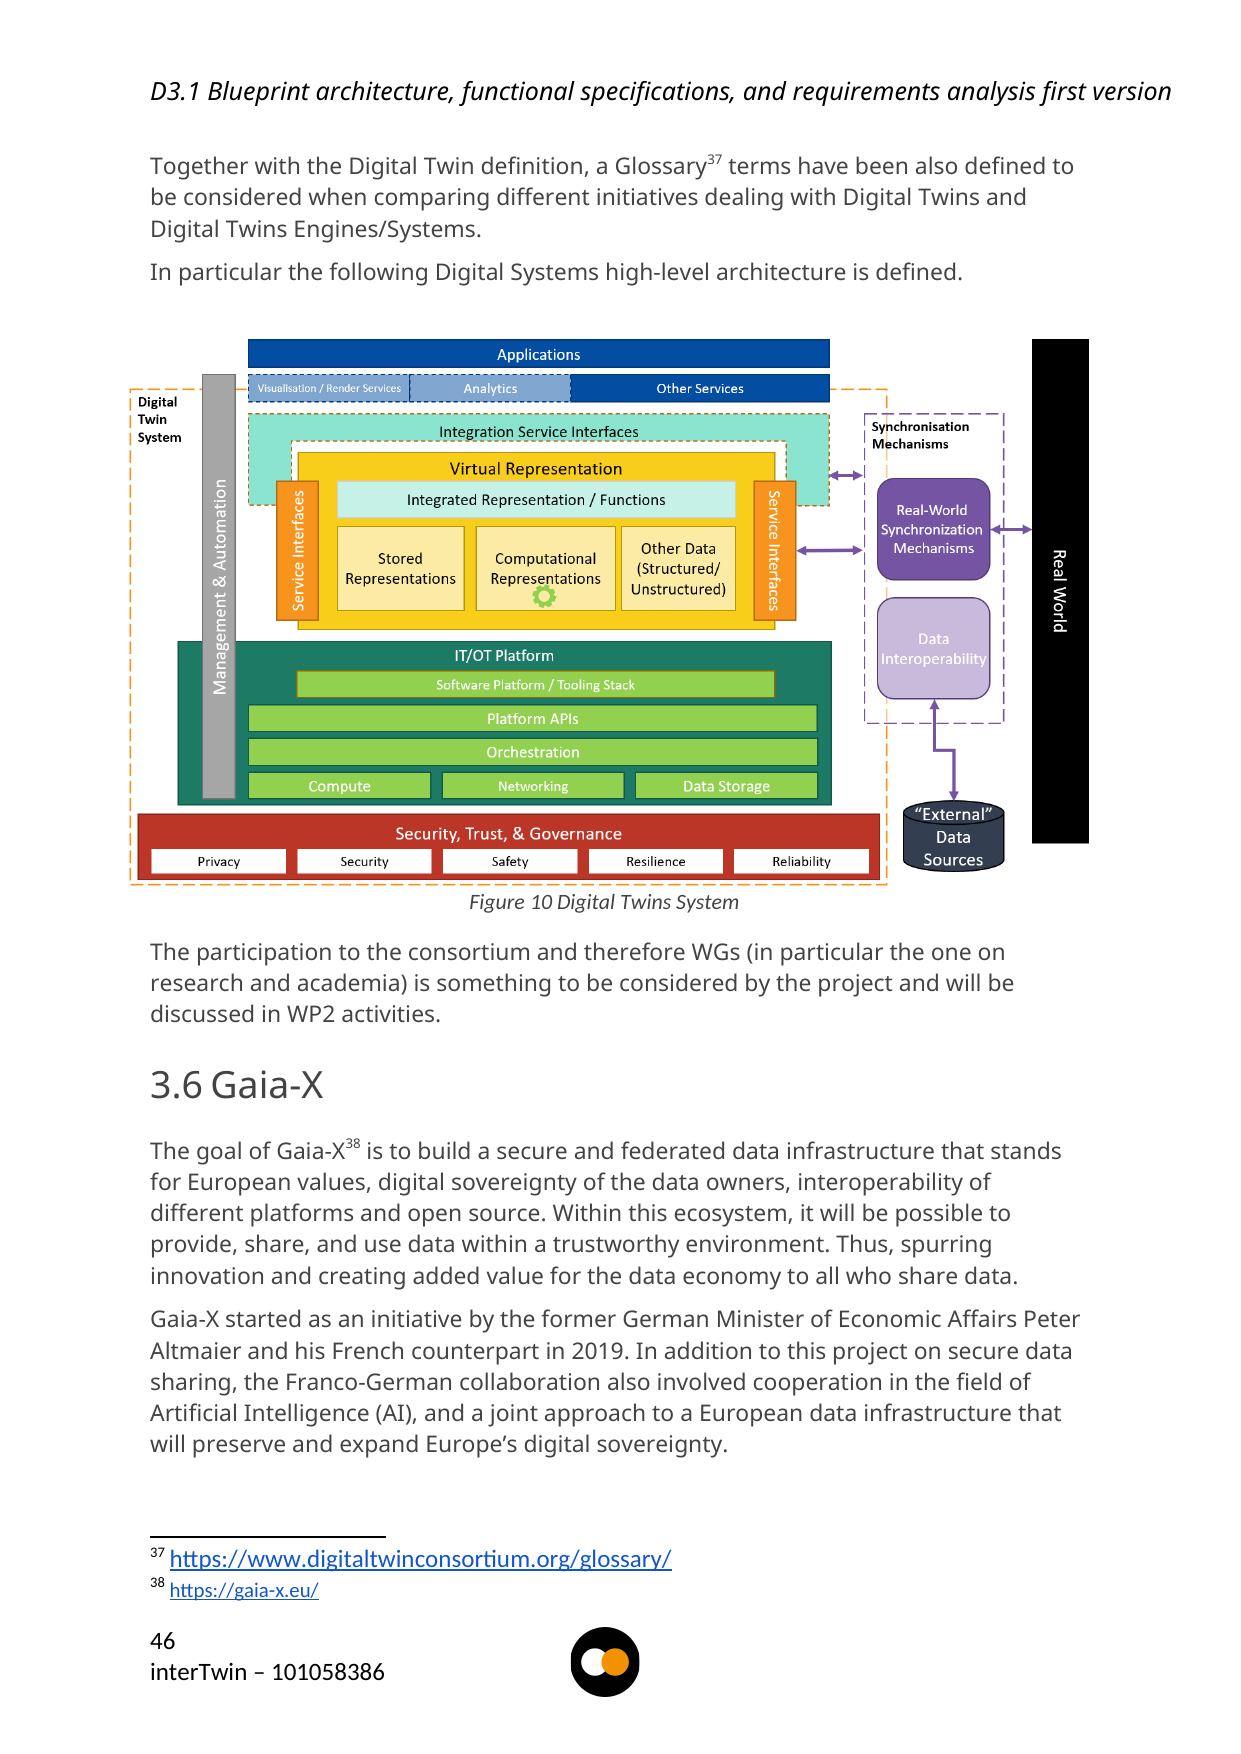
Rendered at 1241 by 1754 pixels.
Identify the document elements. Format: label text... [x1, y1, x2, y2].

text The goal of Gaia-X is to build a secure and federated data infrastructure that stands for European values, digital sovereignty of the data owners, interoperability of different platforms and open source. Within this ecosystem, it will be possible to provide, share, and use data within a trustworthy environment. Thus, spurring innovation and creating added value for the data economy to all who share data. [150, 1135, 1090, 1291]
text Together with the Digital Twin definition, a Glossary terms have been also defined to be considered when comparing different initiatives dealing with Digital Twins and Digital Twins Engines/Systems. [150, 150, 1090, 244]
picture [570, 1627, 640, 1697]
text Gaia-X started as an initiative by the former German Minister of Economic Affairs Peter Altmaier and his French counterpart in 2019. In addition to this project on secure data sharing, the Franco-German collaboration also involved cooperation in the field of Artificial Intelligence (AI), and a joint approach to a European data infrastructure that will preserve and expand Europe’s digital sovereignty. [150, 1303, 1090, 1460]
text Figure 10 Digital Twins System [120, 889, 1090, 915]
picture [120, 334, 1093, 889]
text In particular the following Digital Systems high-level architecture is defined. [150, 256, 1090, 287]
text The participation to the consortium and therefore WGs (in particular the one on research and academia) is something to be considered by the project and will be discussed in WP2 activities. [150, 936, 1090, 1029]
subtitle Gaia-X [150, 1059, 1090, 1110]
